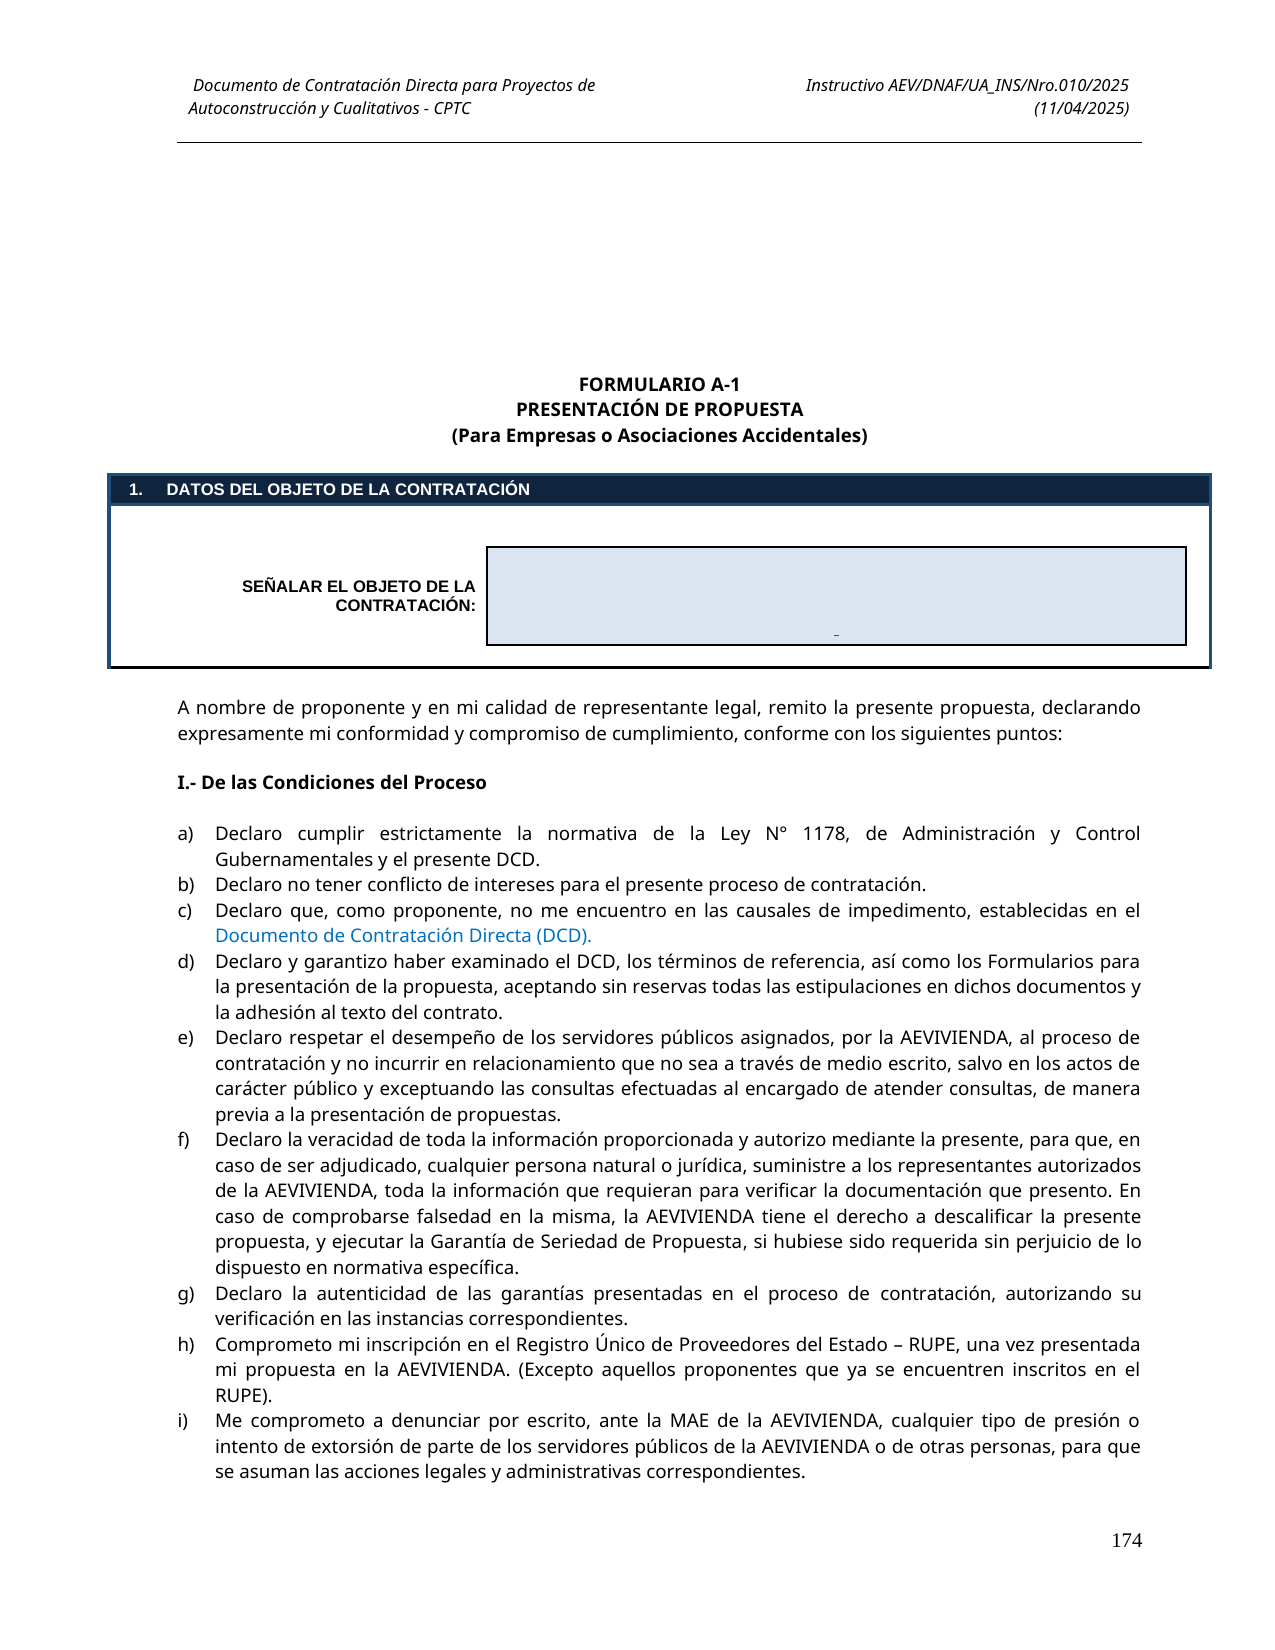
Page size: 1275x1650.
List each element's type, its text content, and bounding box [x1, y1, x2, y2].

list Declaro respetar el desempeño de los servidores públicos asignados, por la AEVIVIENDA, al proceso de contratación y no incurrir en relacionamiento que no sea a través de medio escrito, salvo en los actos de carácter público y exceptuando las consultas efectuadas al encargado de atender consultas, de manera previa a la presentación de propuestas. [177, 1024, 1142, 1127]
list Me comprometo a denunciar por escrito, ante la MAE de la AEVIVIENDA, cualquier tipo de presión o intento de extorsión de parte de los servidores públicos de la AEVIVIENDA o de otras personas, para que se asuman las acciones legales y administrativas correspondientes. [177, 1407, 1142, 1484]
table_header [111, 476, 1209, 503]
text (Para Empresas o Asociaciones Accidentales) [177, 422, 1142, 448]
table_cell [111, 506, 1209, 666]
list Declaro cumplir estrictamente la normativa de la Ley N° 1178, de Administración y Control Gubernamentales y el presente DCD. [177, 820, 1142, 871]
text PRESENTACIÓN DE PROPUESTA [177, 397, 1142, 422]
text FORMULARIO A-1 [177, 371, 1142, 397]
list Declaro y garantizo haber examinado el DCD, los términos de referencia, así como los Formularios para la presentación de la propuesta, aceptando sin reservas todas las estipulaciones en dichos documentos y la adhesión al texto del contrato. [177, 948, 1142, 1024]
list Declaro la veracidad de toda la información proporcionada y autorizo mediante la presente, para que, en caso de ser adjudicado, cualquier persona natural o jurídica, suministre a los representantes autorizados de la AEVIVIENDA, toda la información que requieran para verificar la documentación que presento. En caso de comprobarse falsedad en la misma, la AEVIVIENDA tiene el derecho a descalificar la presente propuesta, y ejecutar la Garantía de Seriedad de Propuesta, si hubiese sido requerida sin perjuicio de lo dispuesto en normativa específica. [177, 1127, 1142, 1280]
text I.- De las Condiciones del Proceso [177, 769, 1142, 795]
list Declaro la autenticidad de las garantías presentadas en el proceso de contratación, autorizando su verificación en las instancias correspondientes. [177, 1280, 1142, 1331]
list Comprometo mi inscripción en el Registro Único de Proveedores del Estado – RUPE, una vez presentada mi propuesta en la AEVIVIENDA. (Excepto aquellos proponentes que ya se encuentren inscritos en el RUPE). [177, 1331, 1142, 1407]
list Declaro no tener conflicto de intereses para el presente proceso de contratación. [177, 871, 1142, 897]
list Declaro que, como proponente, no me encuentro en las causales de impedimento, establecidas en el Documento de Contratación Directa (DCD). [177, 897, 1142, 948]
text A nombre de proponente y en mi calidad de representante legal, remito la presente propuesta, declarando expresamente mi conformidad y compromiso de cumplimiento, conforme con los siguientes puntos: [177, 694, 1142, 745]
